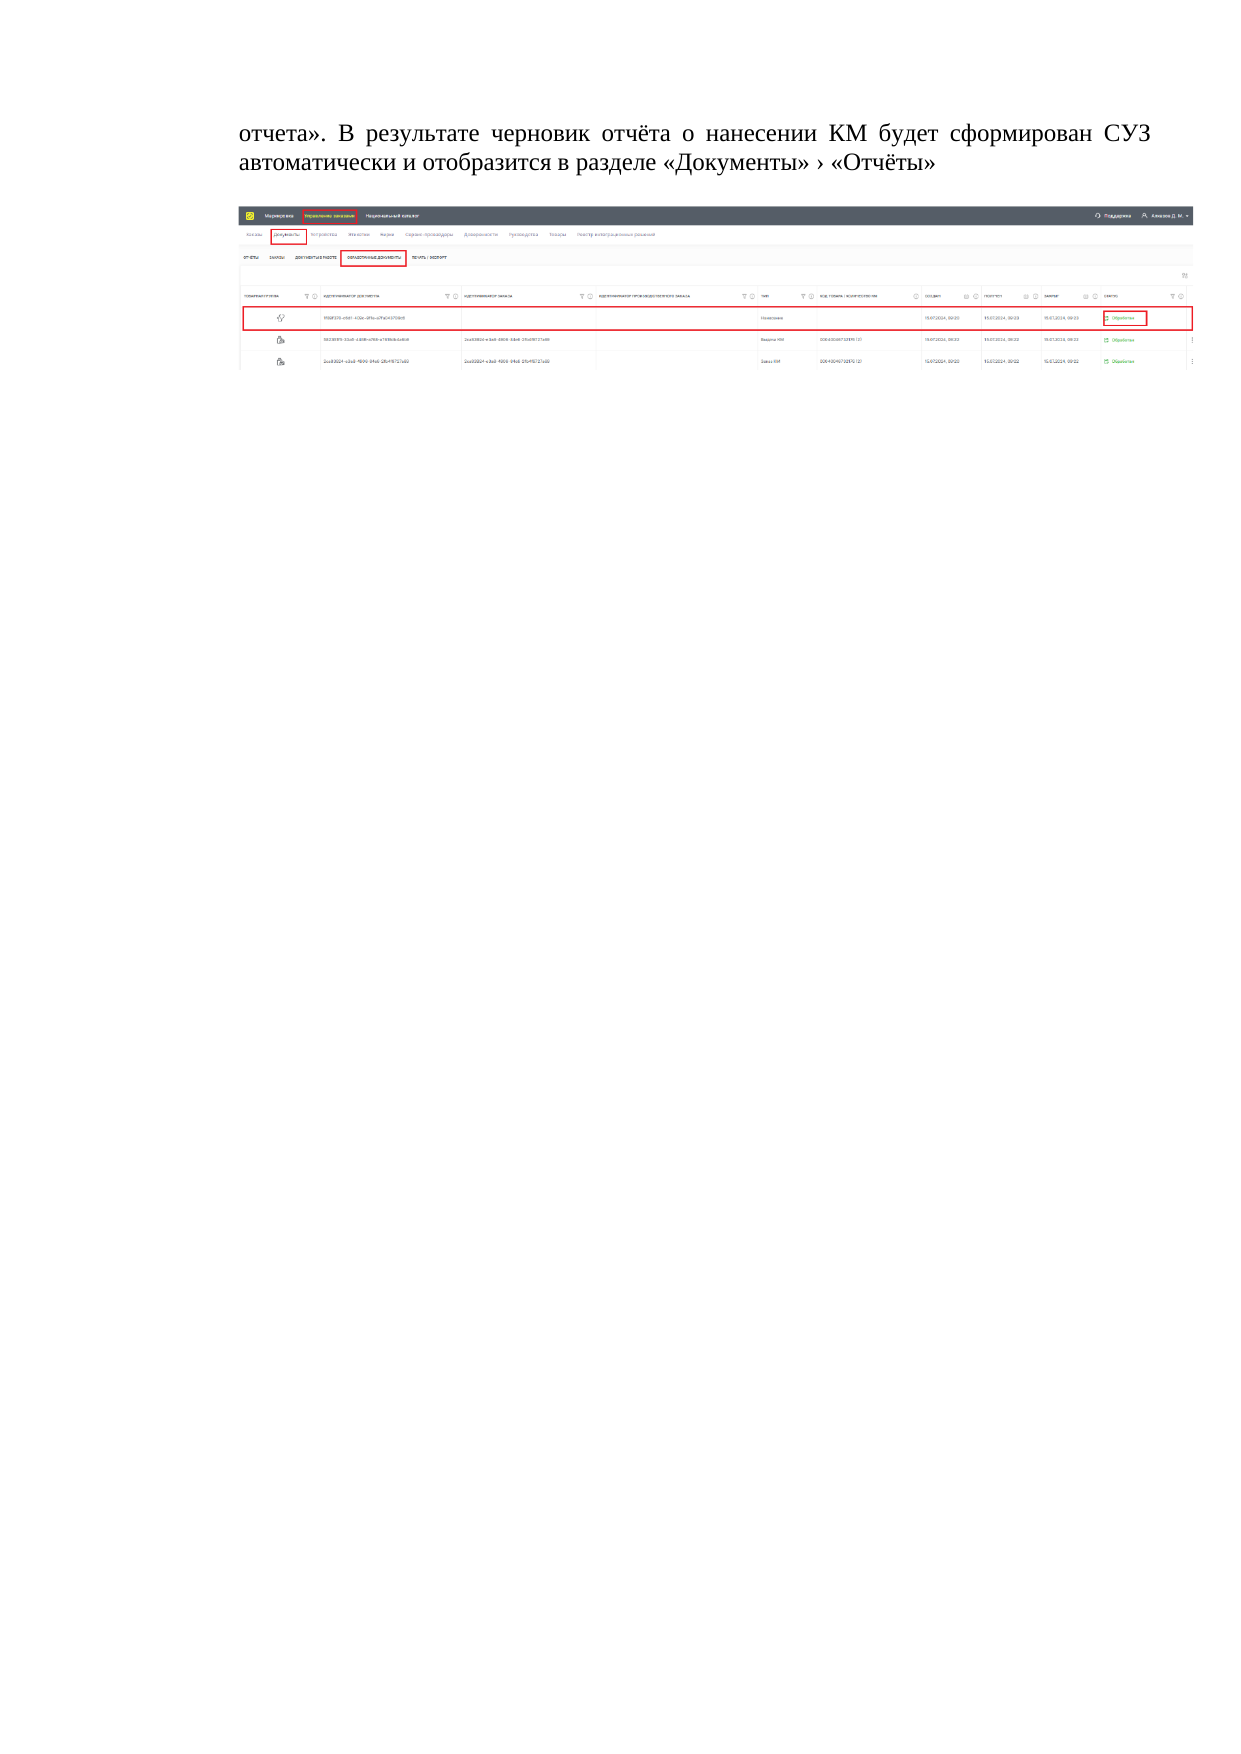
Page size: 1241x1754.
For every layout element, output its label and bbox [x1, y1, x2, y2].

list [239, 118, 1152, 176]
picture [238, 204, 1194, 370]
